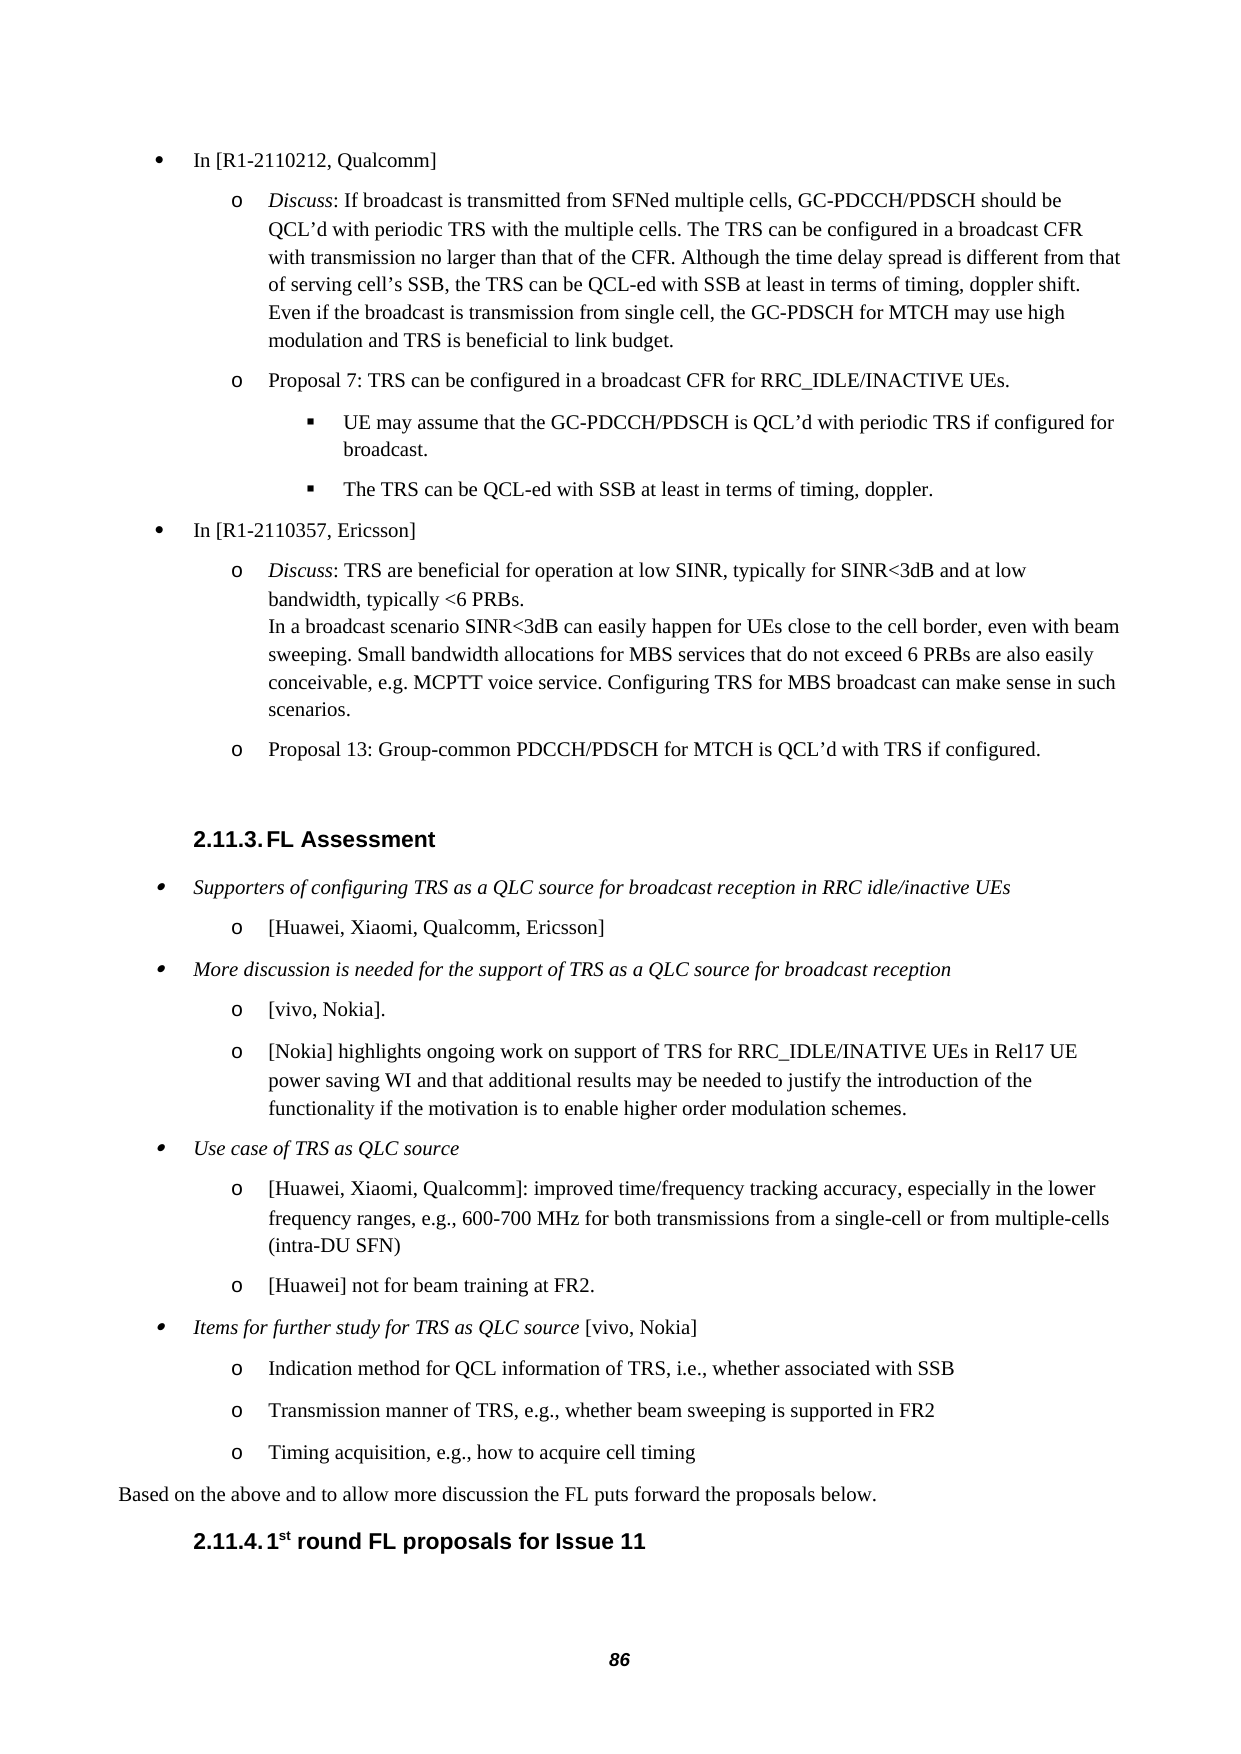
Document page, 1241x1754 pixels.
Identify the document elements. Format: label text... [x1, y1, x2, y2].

list Transmission manner of TRS, e.g., whether beam sweeping is supported in FR2 [231, 1397, 1122, 1423]
list [Huawei] not for beam training at FR2. [231, 1273, 1122, 1299]
subtitle 1st round FL proposals for Issue 11 [193, 1528, 1122, 1554]
list Proposal 13: Group-common PDCCH/PDSCH for MTCH is QCL’d with TRS if configured. [231, 737, 1122, 763]
list In [R1-2110212, Qualcomm] [156, 148, 1122, 172]
list [Huawei, Xiaomi, Qualcomm]: improved time/frequency tracking accuracy, especially in the lower frequency ranges, e.g., 600-700 MHz for both transmissions from a single-cell or from multiple-cells (intra-DU SFN) [231, 1176, 1122, 1257]
list Items for further study for TRS as QLC source [vivo, Nokia] [156, 1315, 1122, 1339]
list [Huawei, Xiaomi, Qualcomm, Ericsson] [231, 915, 1122, 941]
list UE may assume that the GC-PDCCH/PDSCH is QCL’d with periodic TRS if configured for broadcast. [306, 410, 1122, 461]
list The TRS can be QCL-ed with SSB at least in terms of timing, doppler. [306, 477, 1122, 501]
list [vivo, Nokia]. [231, 997, 1122, 1023]
list Discuss: If broadcast is transmitted from SFNed multiple cells, GC-PDCCH/PDSCH should be QCL’d with periodic TRS with the multiple cells. The TRS can be configured in a broadcast CFR with transmission no larger than that of the CFR. Although the time delay spread is different from that of serving cell’s SSB, the TRS can be QCL-ed with SSB at least in terms of timing, doppler shift. Even if the broadcast is transmission from single cell, the GC-PDSCH for MTCH may use high modulation and TRS is beneficial to link budget. [231, 188, 1122, 352]
list [Nokia] highlights ongoing work on support of TRS for RRC_IDLE/INATIVE UEs in Rel17 UE power saving WI and that additional results may be needed to justify the introduction of the functionality if the motivation is to enable higher order modulation schemes. [231, 1039, 1122, 1120]
list Supporters of configuring TRS as a QLC source for broadcast reception in RRC idle/inactive UEs [156, 875, 1122, 899]
list In [R1-2110357, Ericsson] [156, 517, 1122, 542]
text Based on the above and to allow more discussion the FL puts forward the proposals below. [118, 1482, 1122, 1506]
list Timing acquisition, e.g., how to acquire cell timing [231, 1439, 1122, 1465]
list More discussion is needed for the support of TRS as a QLC source for broadcast reception [156, 957, 1122, 981]
list Discuss: TRS are beneficial for operation at low SINR, typically for SINR<3dB and at low bandwidth, typically <6 PRBs. In a broadcast scenario SINR<3dB can easily happen for UEs close to the cell border, even with beam sweeping. Small bandwidth allocations for MBS services that do not exceed 6 PRBs are also easily conceivable, e.g. MCPTT voice service. Configuring TRS for MBS broadcast can make sense in such scenarios. [231, 558, 1122, 721]
list Proposal 7: TRS can be configured in a broadcast CFR for RRC_IDLE/INACTIVE UEs. [231, 368, 1122, 393]
list Indication method for QCL information of TRS, i.e., whether associated with SSB [231, 1355, 1122, 1381]
list Use case of TRS as QLC source [156, 1136, 1122, 1160]
subtitle FL Assessment [193, 826, 1122, 852]
